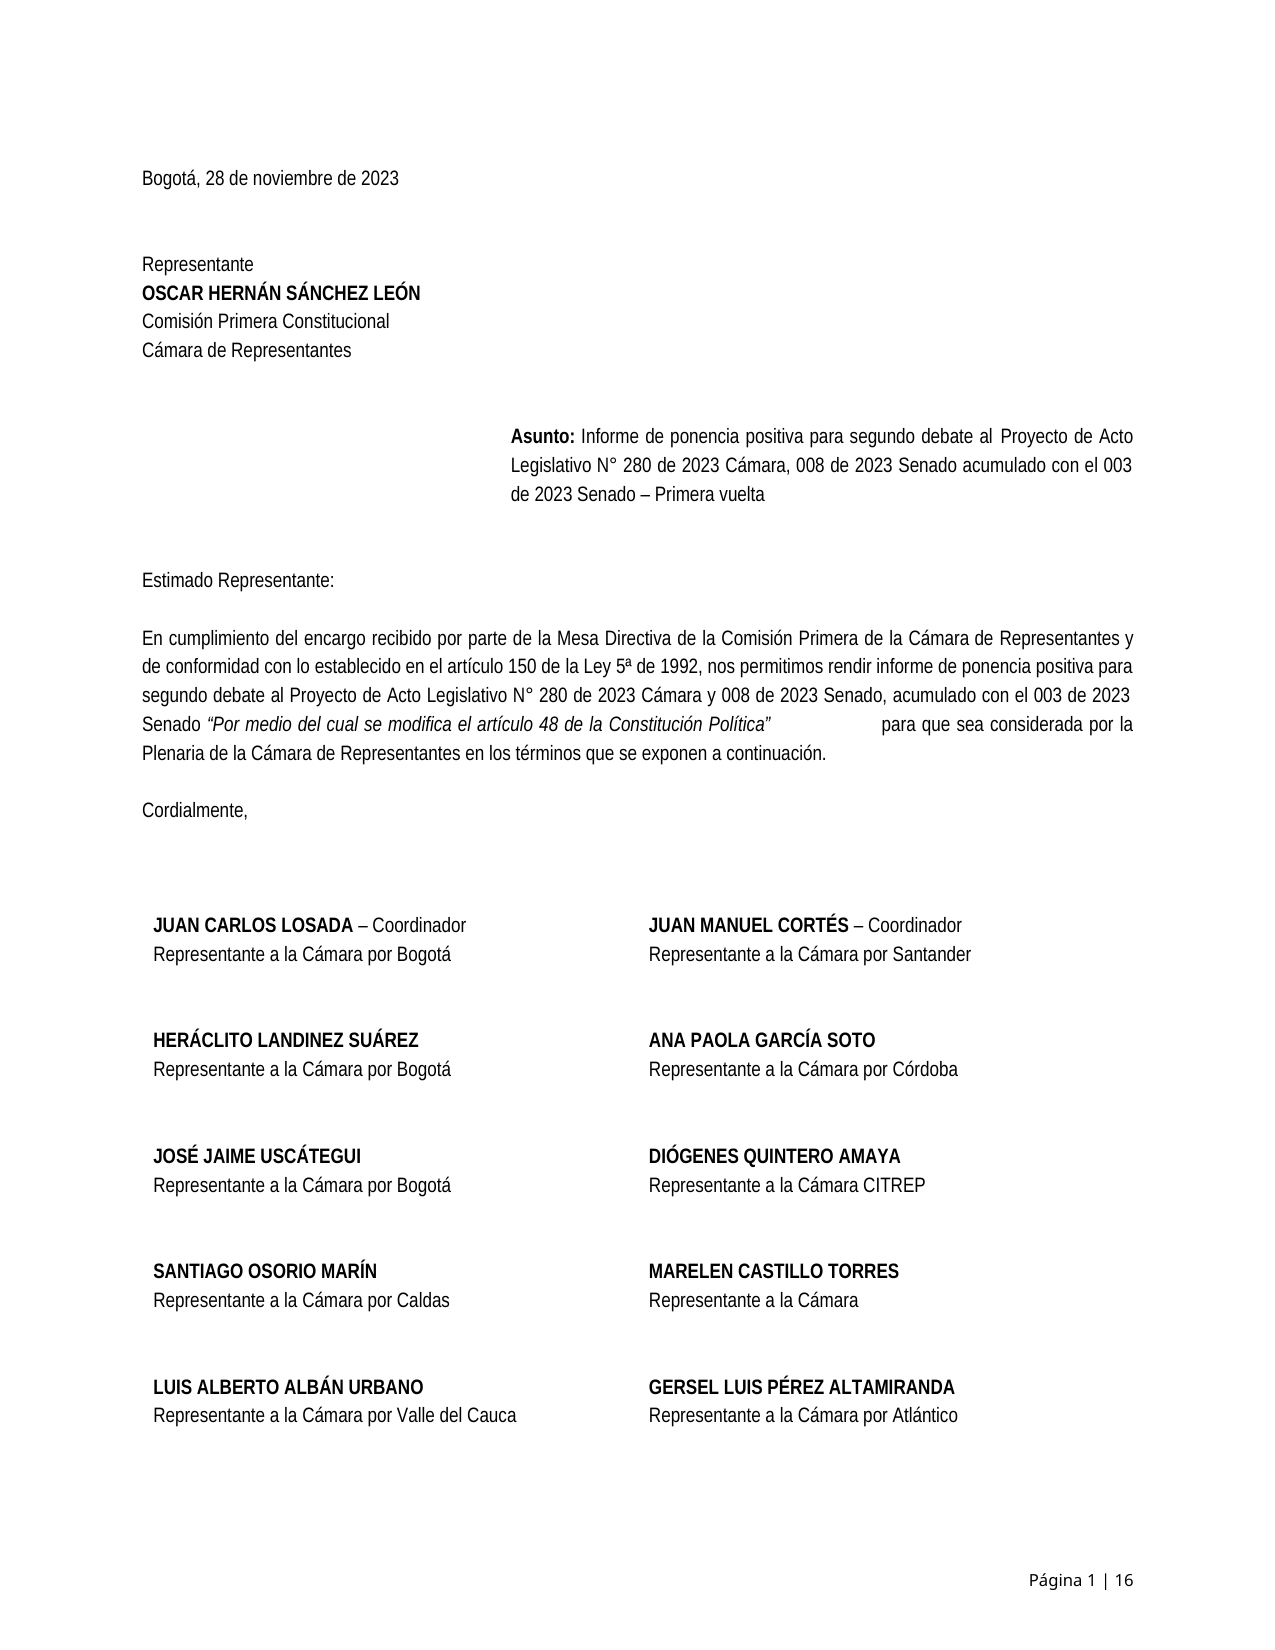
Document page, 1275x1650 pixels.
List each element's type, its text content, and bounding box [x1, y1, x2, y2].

table_cell DIÓGENES QUINTERO AMAYA Representante a la Cámara CITREP [638, 1086, 1133, 1202]
text En cumplimiento del encargo recibido por parte de la Mesa Directiva de la Comisión Primera de la Cámara de Representantes y de conformidad con lo establecido en el artículo 150 de la Ley 5ª de 1992, nos permitimos rendir informe de ponencia positiva para segundo debate al Proyecto de Acto Legislativo N° 280 de 2023 Cámara y 008 de 2023 Senado, acumulado con el 003 de 2023 Senado “Por medio del cual se modifica el artículo 48 de la Constitución Política” e Colombia”, para que sea considerada por la Plenaria de la Cámara de Representantes en los términos que se exponen a continuación. [142, 625, 1133, 764]
table_header JUAN CARLOS LOSADA – Coordinador Representante a la Cámara por Bogotá [142, 855, 637, 971]
table_cell HERÁCLITO LANDINEZ SUÁREZ Representante a la Cámara por Bogotá [142, 971, 637, 1086]
table_cell LUIS ALBERTO ALBÁN URBANO Representante a la Cámara por Valle del Cauca [142, 1317, 637, 1432]
table_header JUAN MANUEL CORTÉS – Coordinador Representante a la Cámara por Santander [638, 855, 1133, 971]
text Estimado Representante: [142, 568, 1133, 592]
text Bogotá, 28 de noviembre de 2023 [142, 165, 1133, 189]
text OSCAR HERNÁN SÁNCHEZ LEÓN Comisión Primera Constitucional Cámara de Representantes [142, 280, 1133, 362]
text Cordialmente, [142, 798, 1133, 822]
table_cell GERSEL LUIS PÉREZ ALTAMIRANDA Representante a la Cámara por Atlántico [638, 1317, 1133, 1432]
table_cell ANA PAOLA GARCÍA SOTO Representante a la Cámara por Córdoba [638, 971, 1133, 1086]
table_cell SANTIAGO OSORIO MARÍN Representante a la Cámara por Caldas [142, 1202, 637, 1317]
text Asunto: Informe de ponencia positiva para segundo debate al Proyecto de Acto Legislativo N° 280 de 2023 Cámara, 008 de 2023 Senado acumulado con el 003 de 2023 Senado – Primera vuelta [511, 424, 1133, 506]
table_cell MARELEN CASTILLO TORRES Representante a la Cámara [638, 1202, 1133, 1317]
text Representante [142, 252, 1133, 276]
table_cell JOSÉ JAIME USCÁTEGUI Representante a la Cámara por Bogotá [142, 1086, 637, 1202]
